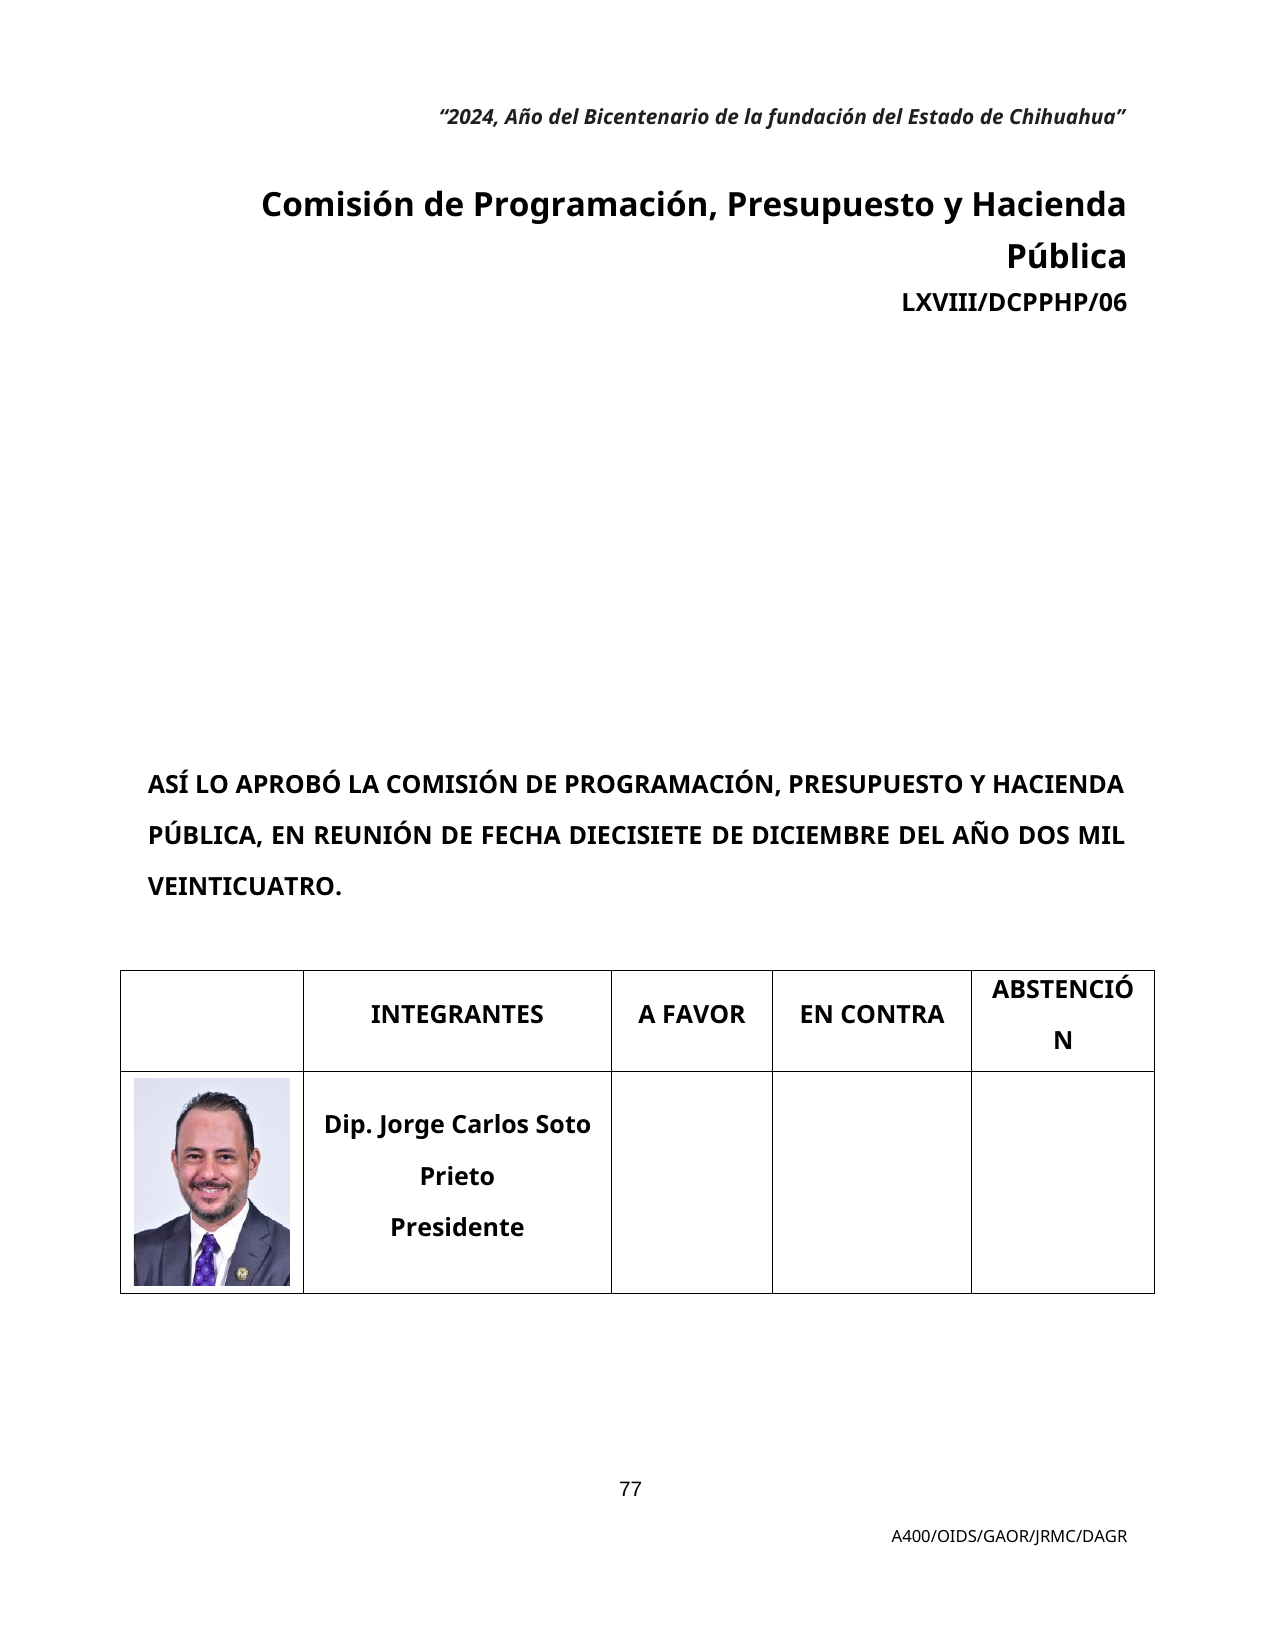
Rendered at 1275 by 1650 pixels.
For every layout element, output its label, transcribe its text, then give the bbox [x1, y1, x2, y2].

table_header [121, 971, 303, 1071]
table_cell Dip. Jorge Carlos Soto Prieto Presidente [304, 1072, 611, 1293]
table_header ABSTENCIÓN [972, 971, 1154, 1071]
table_header A FAVOR [612, 971, 772, 1071]
text ASÍ LO APROBÓ LA COMISIÓN DE PROGRAMACIÓN, PRESUPUESTO Y HACIENDA PÚBLICA, EN REUNIÓN DE FECHA DIECISIETE DE DICIEMBRE DEL AÑO DOS MIL VEINTICUATRO. [148, 766, 1125, 902]
table_cell [972, 1072, 1154, 1293]
table_cell [121, 1072, 303, 1293]
table_cell [612, 1072, 772, 1293]
table_header EN CONTRA [773, 971, 971, 1071]
table_header INTEGRANTES [304, 971, 611, 1071]
table_cell [773, 1072, 971, 1293]
